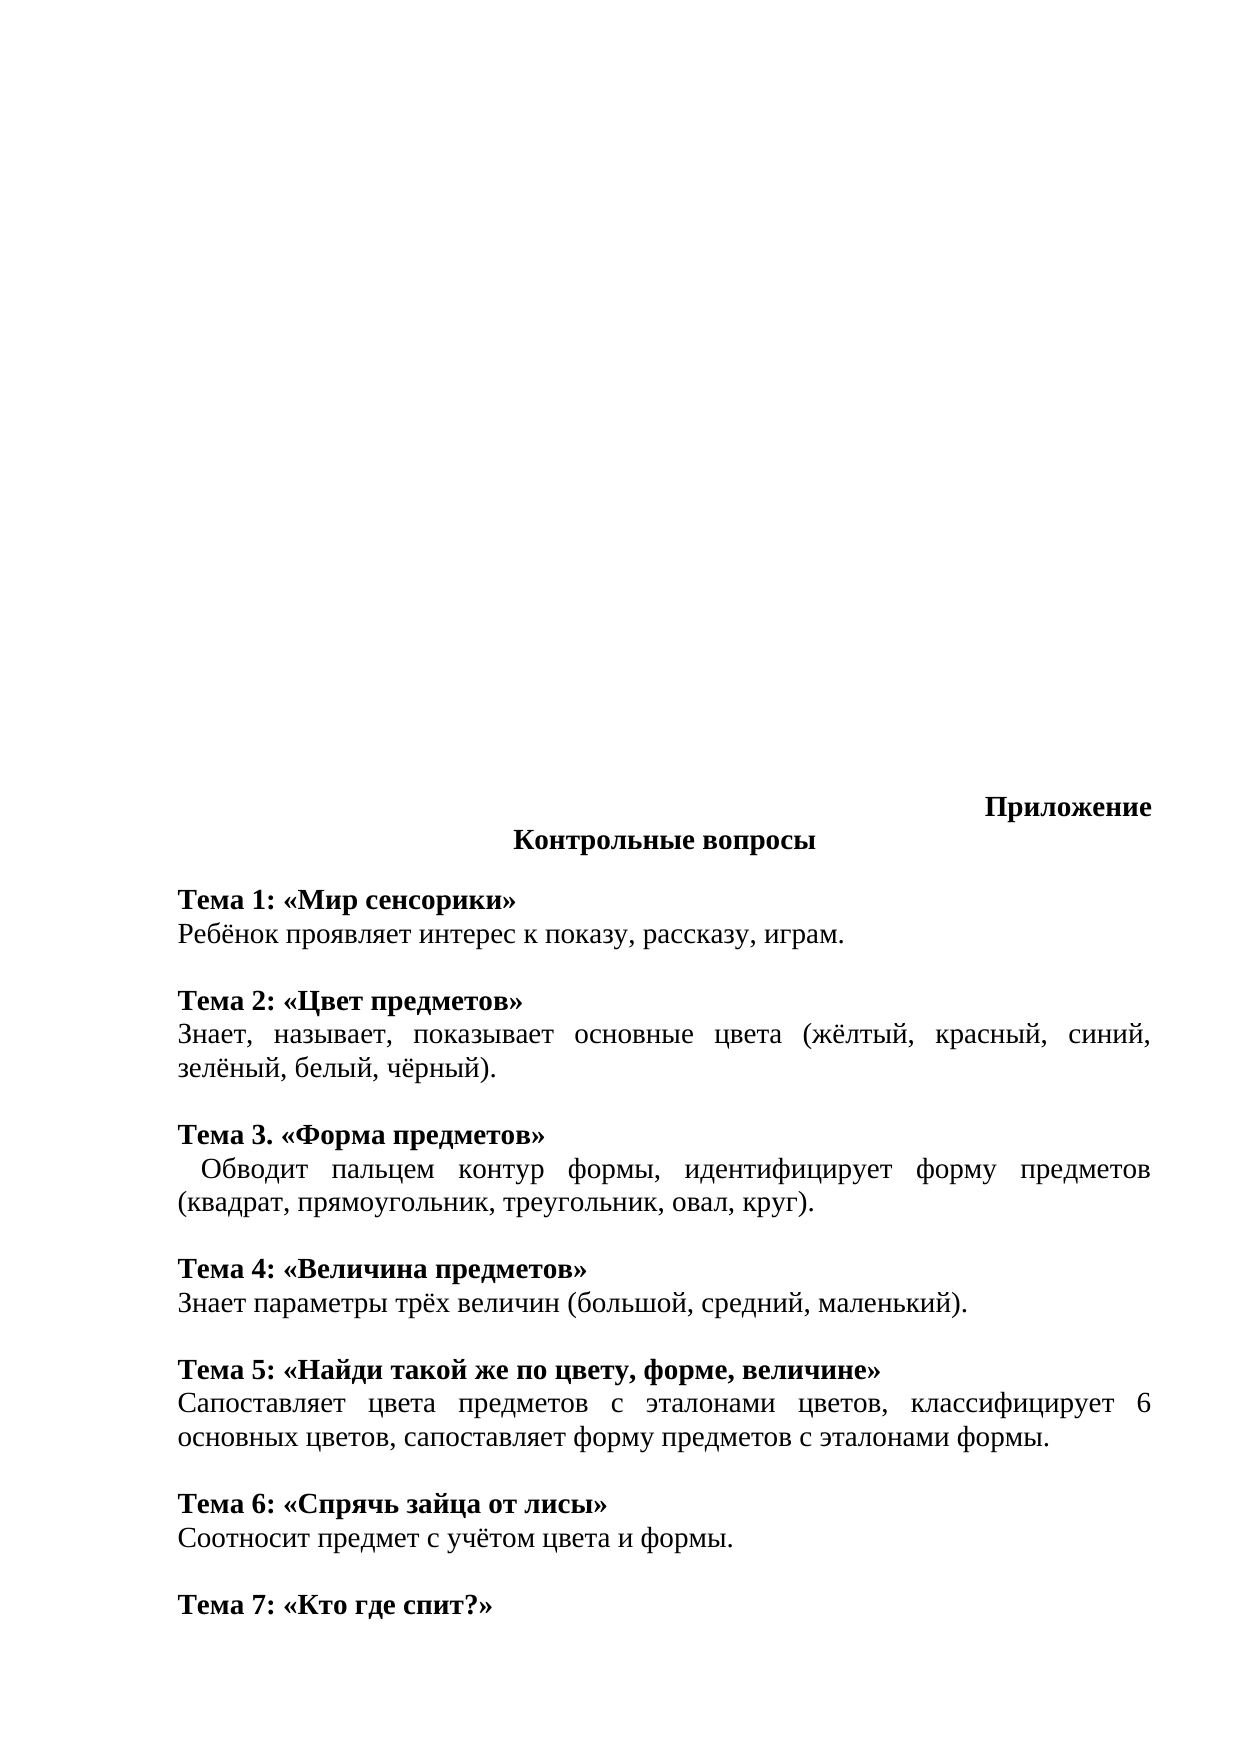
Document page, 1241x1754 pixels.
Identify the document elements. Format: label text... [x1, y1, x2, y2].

text Ребёнок проявляет интерес к показу, рассказу, играм. [177, 916, 1152, 949]
text Тема 2: «Цвет предметов» [177, 983, 1152, 1017]
text Сапоставляет цвета предметов с эталонами цветов, классифицирует 6 основных цветов, сапоставляет форму предметов с эталонами формы. [177, 1386, 1152, 1453]
text Знает, называет, показывает основные цвета (жёлтый, красный, синий, зелёный, белый, чёрный). [177, 1017, 1152, 1084]
text Знает параметры трёх величин (большой, средний, маленький). [177, 1285, 1152, 1318]
text Контрольные вопросы [177, 822, 1152, 856]
text Тема 5: «Найди такой же по цвету, форме, величине» [177, 1352, 1152, 1386]
text Тема 4: «Величина предметов» [177, 1251, 1152, 1285]
text Тема 6: «Спрячь зайца от лисы» [177, 1486, 1152, 1520]
text Соотносит предмет с учётом цвета и формы. [177, 1520, 1152, 1553]
text Тема 7: «Кто где спит?» [177, 1587, 1152, 1620]
text Приложение [177, 789, 1152, 822]
text Обводит пальцем контур формы, идентифицирует форму предметов (квадрат, прямоугольник, треугольник, овал, круг). [177, 1151, 1152, 1218]
text Тема 1: «Мир сенсорики» [177, 882, 1152, 916]
text Тема 3. «Форма предметов» [177, 1117, 1152, 1151]
